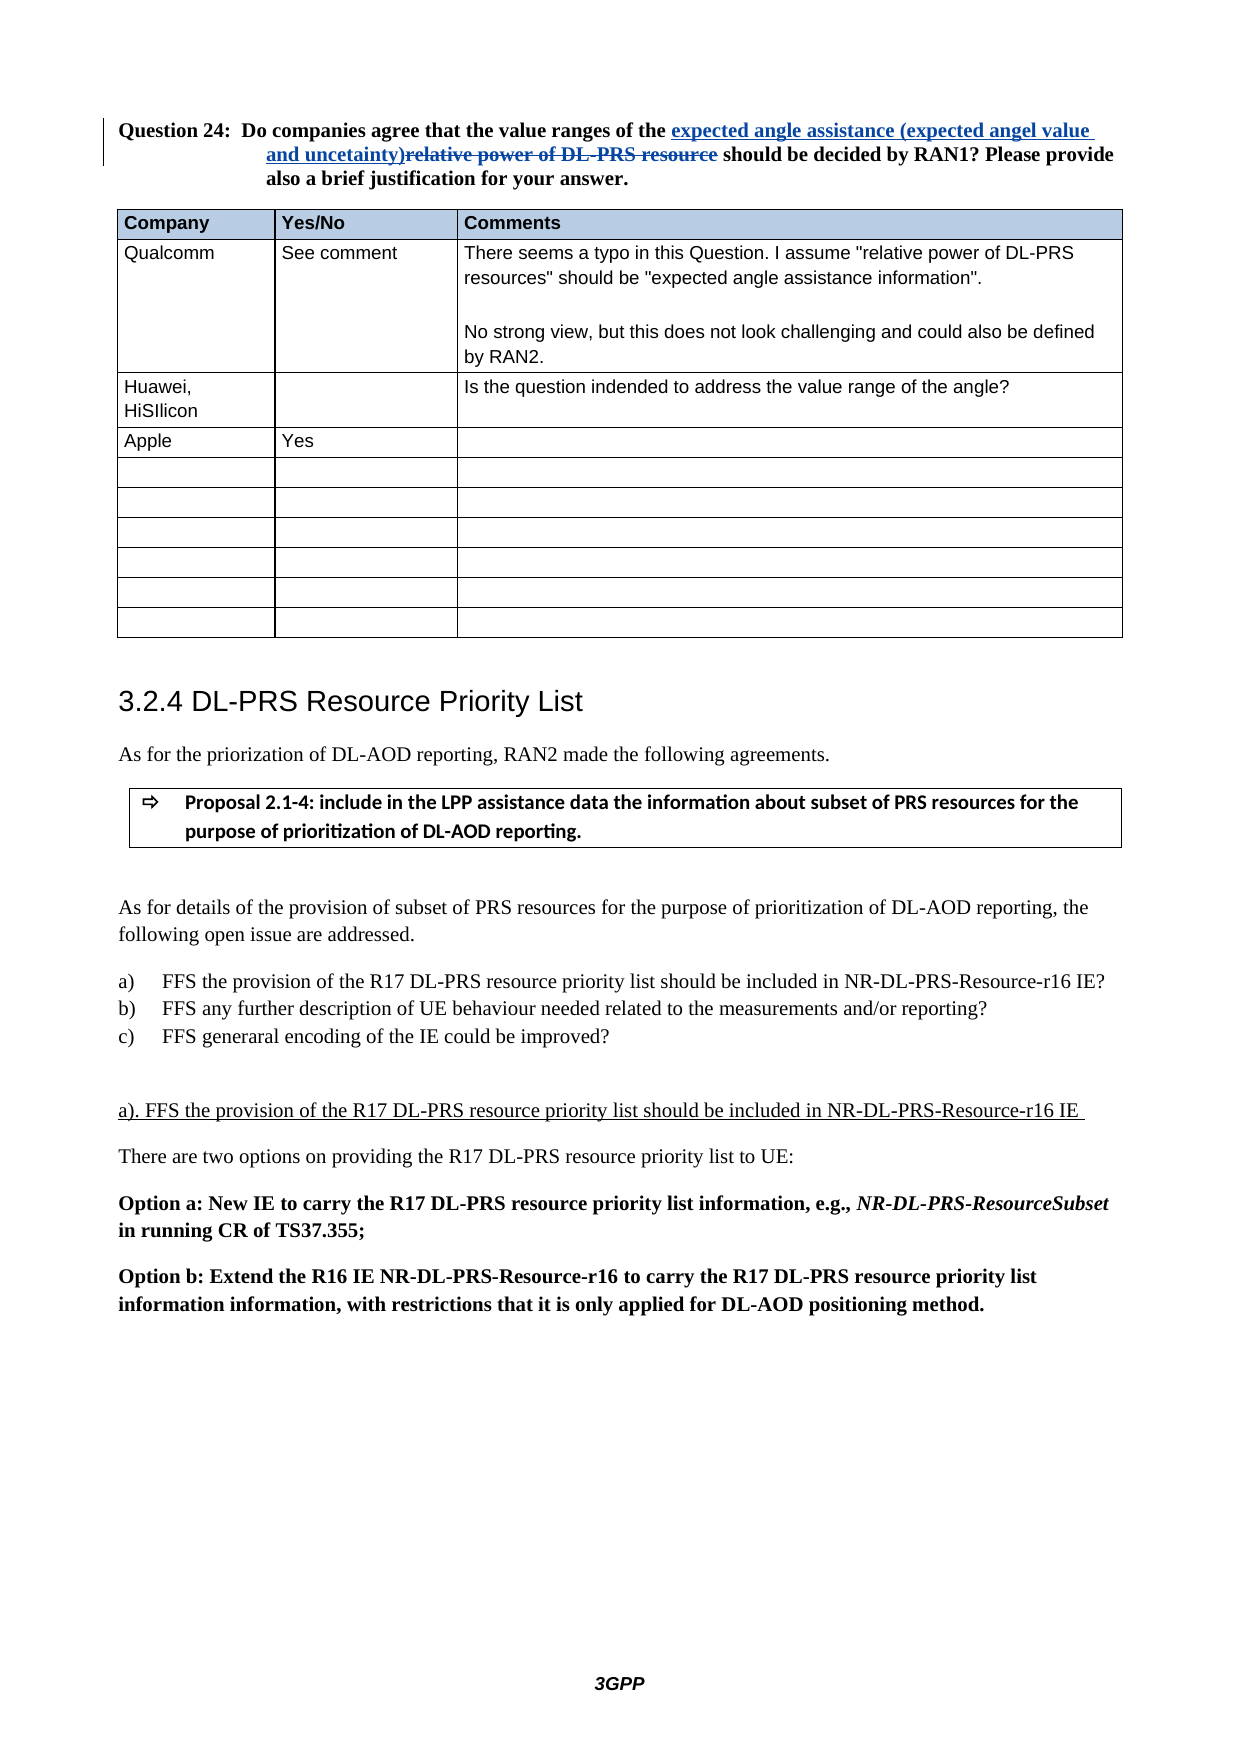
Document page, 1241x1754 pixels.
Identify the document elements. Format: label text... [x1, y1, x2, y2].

table_cell Is the question indended to address the value range of the angle? [458, 373, 1122, 427]
table_header Company [118, 210, 274, 239]
table_cell [458, 548, 1122, 577]
text As for details of the provision of subset of PRS resources for the purpose of prioritization of DL-AOD reporting, the following open issue are addressed. [118, 895, 1122, 946]
table_cell [276, 578, 457, 607]
table_cell [458, 458, 1122, 487]
table_cell Apple [118, 428, 274, 457]
table_cell See comment [276, 240, 457, 372]
table_cell [458, 428, 1122, 457]
table_cell Yes [276, 428, 457, 457]
text There are two options on providing the R17 DL-PRS resource priority list to UE: [118, 1144, 1122, 1168]
subtitle 3.2.4 DL-PRS Resource Priority List [118, 684, 1122, 718]
table_cell There seems a typo in this Question. I assume "relative power of DL-PRS resources" should be "expected angle assistance information". No strong view, but this does not look challenging and could also be defined by RAN2. [458, 240, 1122, 372]
table_cell Huawei, HiSIlicon [118, 373, 274, 427]
list FFS the provision of the R17 DL-PRS resource priority list should be included in NR-DL-PRS-Resource-r16 IE? [118, 969, 1122, 993]
table_cell Qualcomm [118, 240, 274, 372]
table_cell [118, 518, 274, 547]
text a). FFS the provision of the R17 DL-PRS resource priority list should be included in NR-DL-PRS-Resource-r16 IE [118, 1098, 1122, 1122]
table_cell [118, 488, 274, 517]
list FFS generaral encoding of the IE could be improved? [118, 1024, 1122, 1048]
table_cell [118, 608, 274, 637]
table_cell [458, 488, 1122, 517]
table_cell [276, 608, 457, 637]
text Question 24: Do companies agree that the value ranges of the should be decided by RAN1? Please provide also a brief justification for your answer. [118, 118, 1122, 190]
text As for the priorization of DL-AOD reporting, RAN2 made the following agreements. [118, 742, 1122, 766]
table_header Proposal 2.1-4: include in the LPP assistance data the information about subset of PRS resources for the purpose of prioritization of DL-AOD reporting. [130, 789, 1121, 847]
table_cell [276, 458, 457, 487]
table_cell [276, 373, 457, 427]
list FFS any further description of UE behaviour needed related to the measurements and/or reporting? [118, 996, 1122, 1020]
table_cell [458, 518, 1122, 547]
table_cell [458, 608, 1122, 637]
text Option a: New IE to carry the R17 DL-PRS resource priority list information, e.g., NR-DL-PRS-ResourceSubset in running CR of TS37.355; [118, 1191, 1122, 1242]
table_cell [458, 578, 1122, 607]
table_header Comments [458, 210, 1122, 239]
table_cell [276, 518, 457, 547]
text Option b: Extend the R16 IE NR-DL-PRS-Resource-r16 to carry the R17 DL-PRS resource priority list information information, with restrictions that it is only applied for DL-AOD positioning method. [118, 1264, 1122, 1316]
table_cell [118, 548, 274, 577]
table_cell [118, 458, 274, 487]
table_cell [276, 548, 457, 577]
table_cell [276, 488, 457, 517]
table_header Yes/No [276, 210, 457, 239]
table_cell [118, 578, 274, 607]
